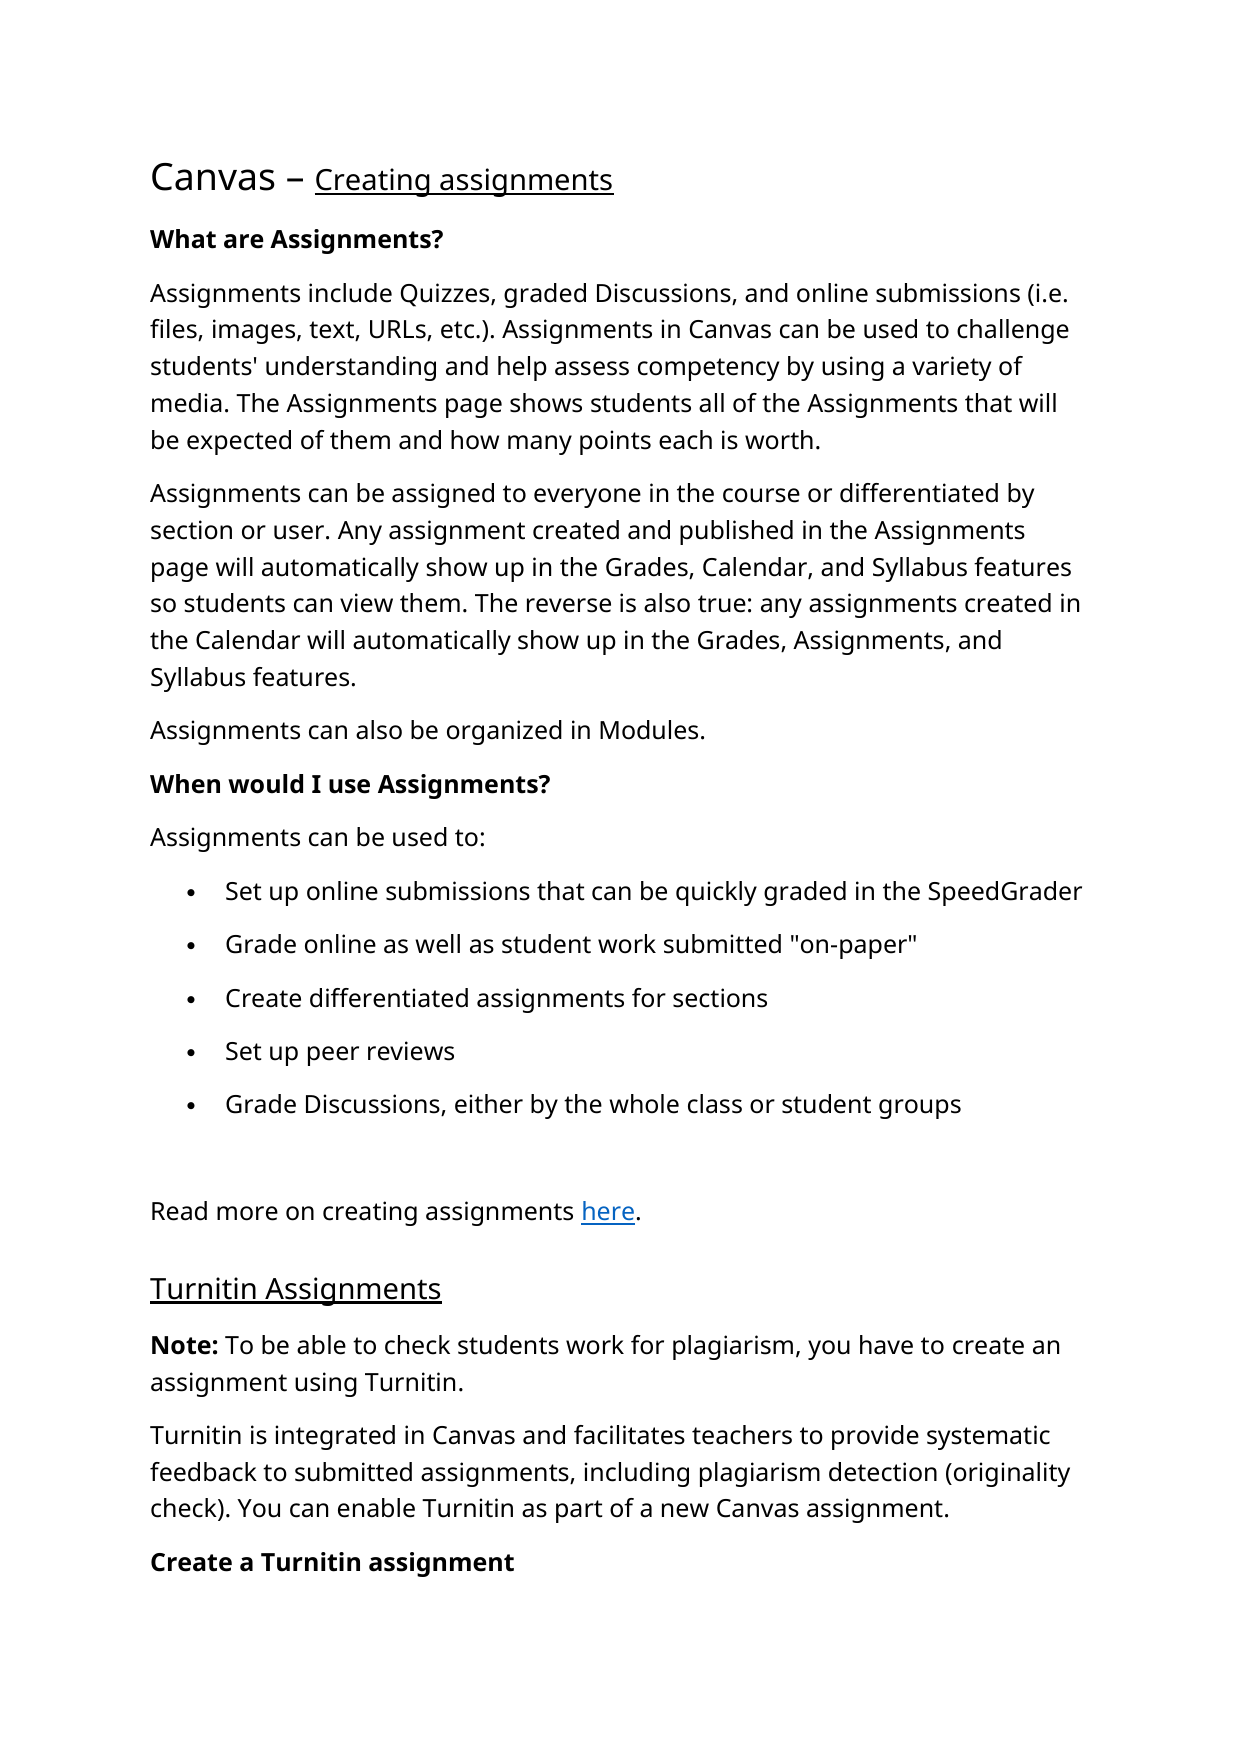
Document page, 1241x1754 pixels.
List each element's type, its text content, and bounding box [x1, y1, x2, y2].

text Note: To be able to check students work for plagiarism, you have to create an assignment using Turnitin. [150, 1327, 1090, 1398]
text Assignments include Quizzes, graded Discussions, and online submissions (i.e. files, images, text, URLs, etc.). Assignments in Canvas can be used to challenge students' understanding and help assess competency by using a variety of media. The Assignments page shows students all of the Assignments that will be expected of them and how many points each is worth. [150, 275, 1090, 456]
text What are Assignments? [150, 222, 1090, 256]
text Turnitin is integrated in Canvas and facilitates teachers to provide systematic feedback to submitted assignments, including plagiarism detection (originality check). You can enable Turnitin as part of a new Canvas assignment. [150, 1418, 1090, 1525]
text Read more on creating assignments here. [150, 1194, 1090, 1228]
text Assignments can be used to: [150, 820, 1090, 854]
text Create a Turnitin assignment [150, 1544, 1090, 1579]
list Create differentiated assignments for sections [187, 980, 1090, 1014]
text Assignments can be assigned to everyone in the course or differentiated by section or user. Any assignment created and published in the Assignments page will automatically show up in the Grades, Calendar, and Syllabus features so students can view them. The reverse is also true: any assignments created in the Calendar will automatically show up in the Grades, Assignments, and Syllabus features. [150, 476, 1090, 694]
text Turnitin Assignments [150, 1231, 1090, 1308]
text When would I use Assignments? [150, 766, 1090, 801]
list Set up online submissions that can be quickly graded in the SpeedGrader [187, 873, 1090, 907]
list Grade online as well as student work submitted "on-paper" [187, 927, 1090, 961]
list Set up peer reviews [187, 1034, 1090, 1068]
text Canvas – Creating assignments [150, 150, 1090, 201]
text Assignments can also be organized in Modules. [150, 713, 1090, 747]
list Grade Discussions, either by the whole class or student groups [187, 1087, 1090, 1121]
